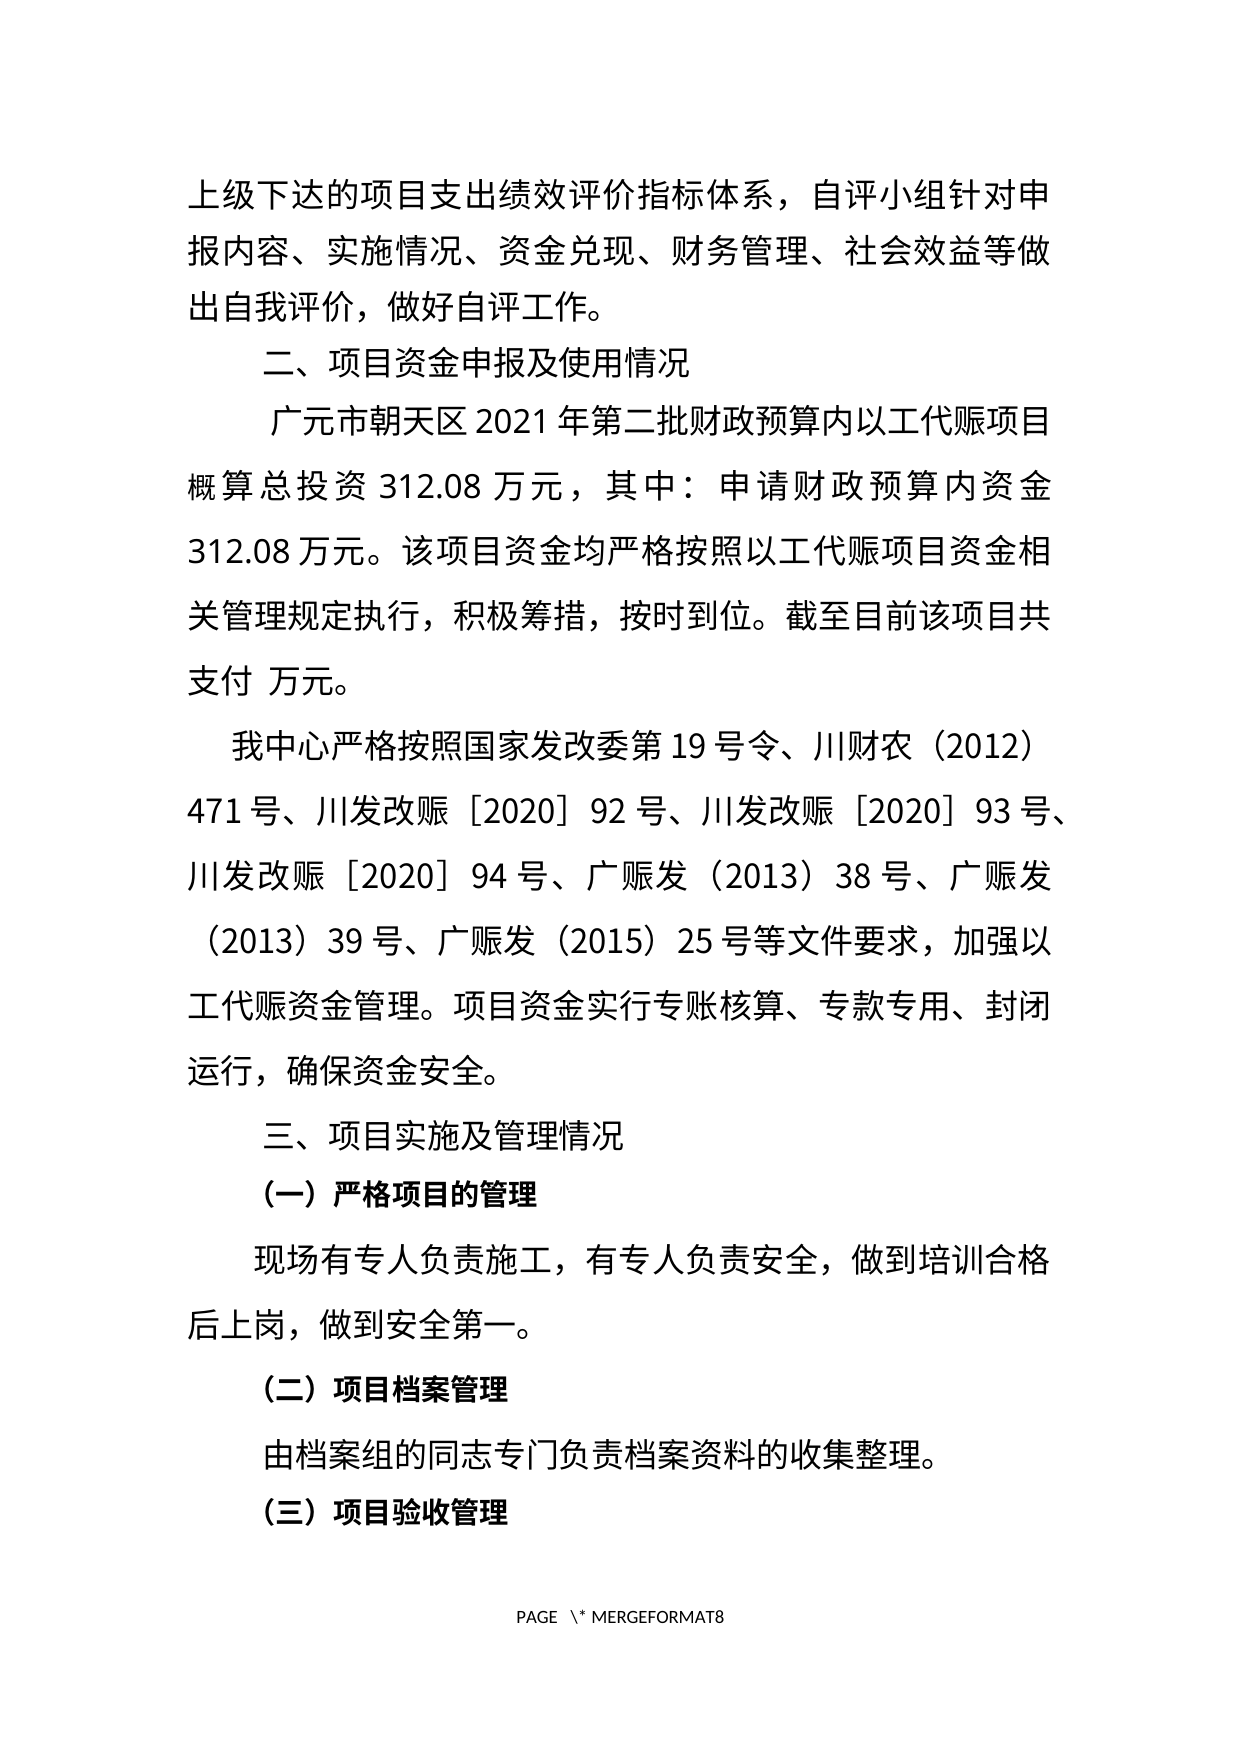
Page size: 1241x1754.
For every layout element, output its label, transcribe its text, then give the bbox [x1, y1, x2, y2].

text 现场有专人负责施工，有专人负责安全，做到培训合格后上岗，做到安全第一。 [187, 1225, 1053, 1355]
text 广元市朝天区2021年第二批财政预算内以工代赈项目概算总投资312.08万元，其中：申请财政预算内资金312.08万元。该项目资金均严格按照以工代赈项目资金相关管理规定执行，积极筹措，按时到位。截至目前该项目共支付 万元。 [187, 387, 1053, 712]
text （三）项目验收管理 [187, 1479, 1053, 1544]
text 由档案组的同志专门负责档案资料的收集整理。 [187, 1420, 1053, 1479]
text （二）项目档案管理 [187, 1355, 1053, 1420]
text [187, 162, 1053, 331]
text 我中心严格按照国家发改委第19号令、川财农（2012）471号、川发改赈［2020］92 号、川发改赈［2020］93号、川发改赈［2020］94号、广赈发（2013）38号、广赈发（2013）39号、广赈发（2015）25号等文件要求，加强以工代赈资金管理。项目资金实行专账核算、专款专用、封闭运行，确保资金安全。 [187, 712, 1053, 1102]
text （一）严格项目的管理 [187, 1160, 1053, 1225]
text 二、项目资金申报及使用情况 [187, 331, 1053, 387]
text 三、项目实施及管理情况 [187, 1102, 1053, 1160]
